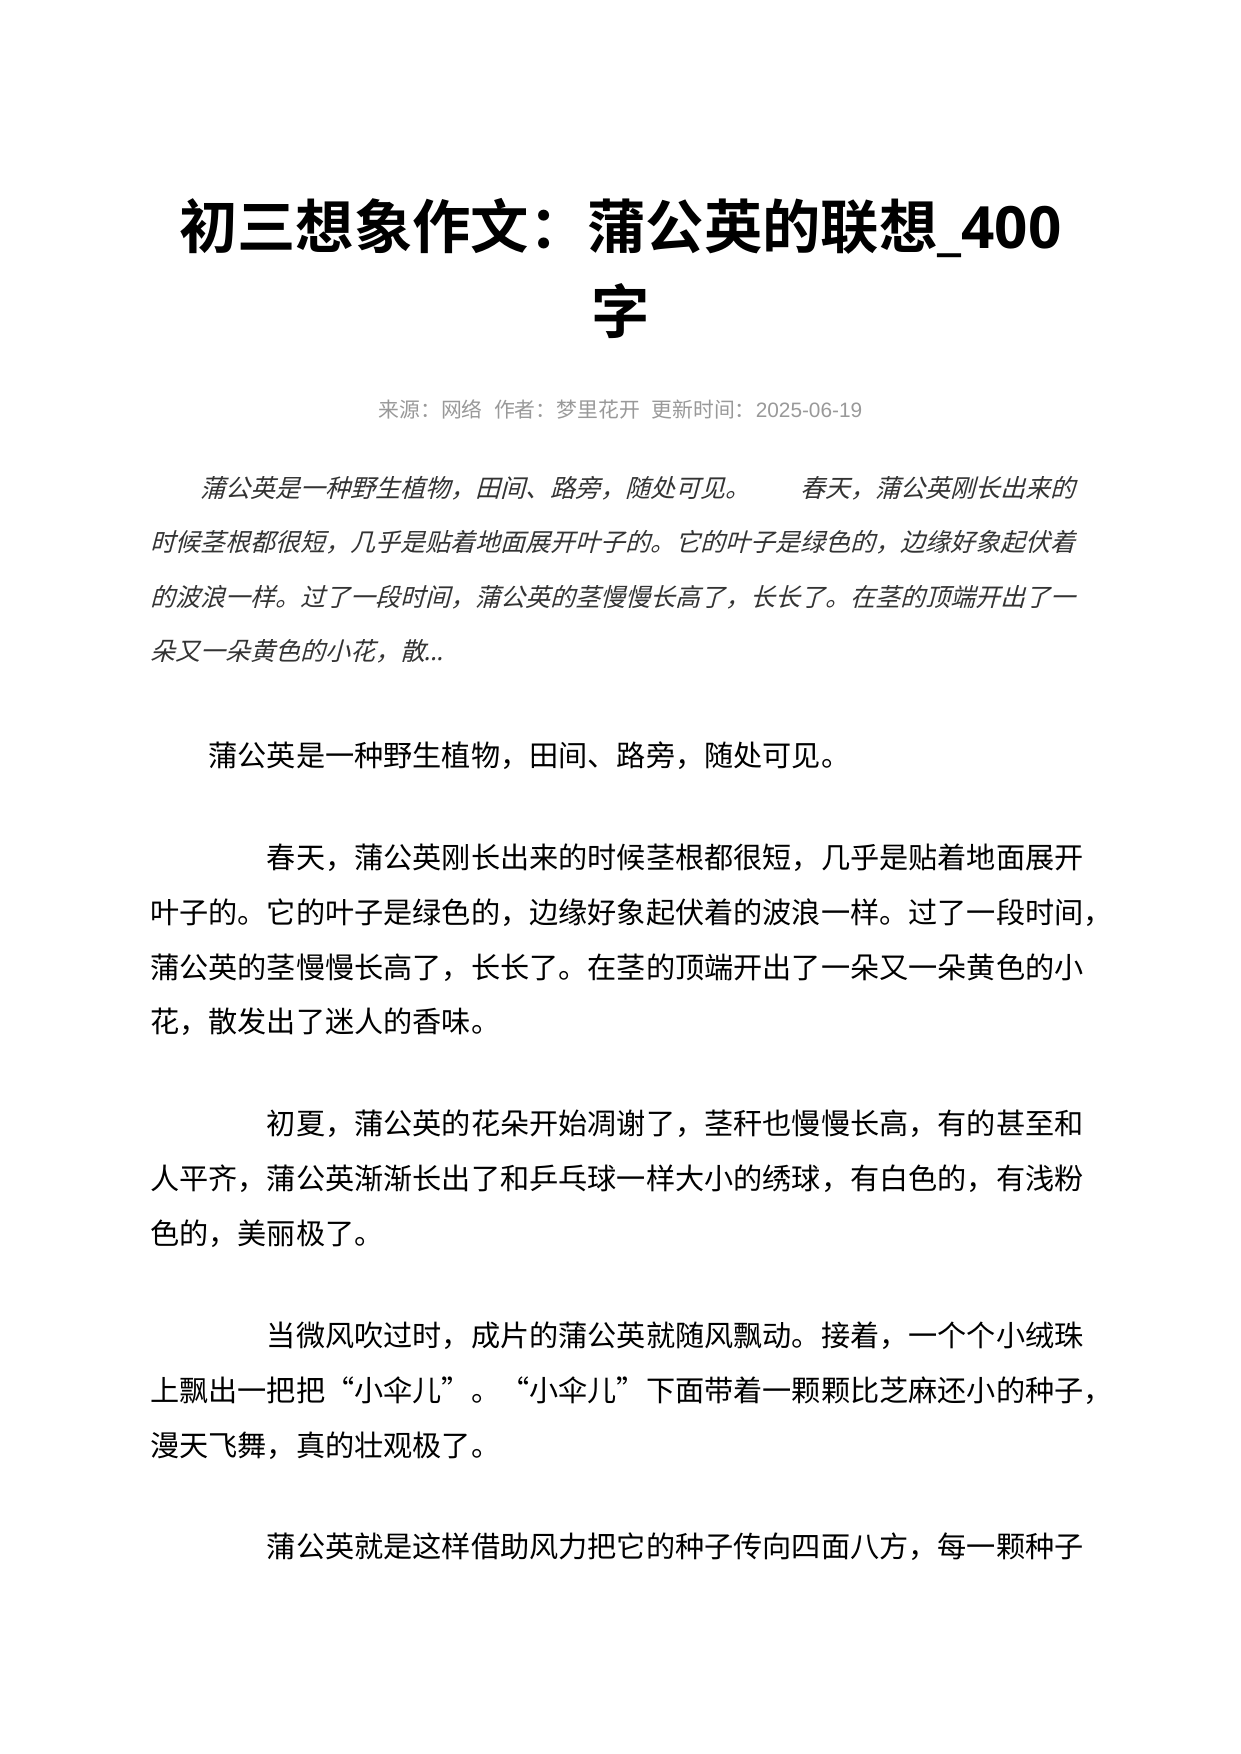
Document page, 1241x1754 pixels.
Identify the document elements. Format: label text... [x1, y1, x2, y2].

text 春天，蒲公英刚长出来的时候茎根都很短，几乎是贴着地面展开叶子的。它的叶子是绿色的，边缘好象起伏着的波浪一样。过了一段时间，蒲公英的茎慢慢长高了，长长了。在茎的顶端开出了一朵又一朵黄色的小花，散发出了迷人的香味。 [150, 834, 1090, 1041]
text 蒲公英是一种野生植物，田间、路旁，随处可见。 [150, 733, 1090, 775]
text 初夏，蒲公英的花朵开始凋谢了，茎秆也慢慢长高，有的甚至和人平齐，蒲公英渐渐长出了和乒乓球一样大小的绣球，有白色的，有浅粉色的，美丽极了。 [150, 1101, 1090, 1253]
text 蒲公英是一种野生植物，田间、路旁，随处可见。 春天，蒲公英刚长出来的时候茎根都很短，几乎是贴着地面展开叶子的。它的叶子是绿色的，边缘好象起伏着的波浪一样。过了一段时间，蒲公英的茎慢慢长高了，长长了。在茎的顶端开出了一朵又一朵黄色的小花，散... [150, 468, 1090, 668]
subtitle 初三想象作文：蒲公英的联想_400字 [150, 181, 1090, 351]
text 来源：网络 作者：梦里花开 更新时间：2025-06-19 [150, 397, 1090, 421]
text 当微风吹过时，成片的蒲公英就随风飘动。接着，一个个小绒珠上飘出一把把“小伞儿”。“小伞儿”下面带着一颗颗比芝麻还小的种子，漫天飞舞，真的壮观极了。 [150, 1312, 1090, 1464]
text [150, 1524, 1090, 1566]
